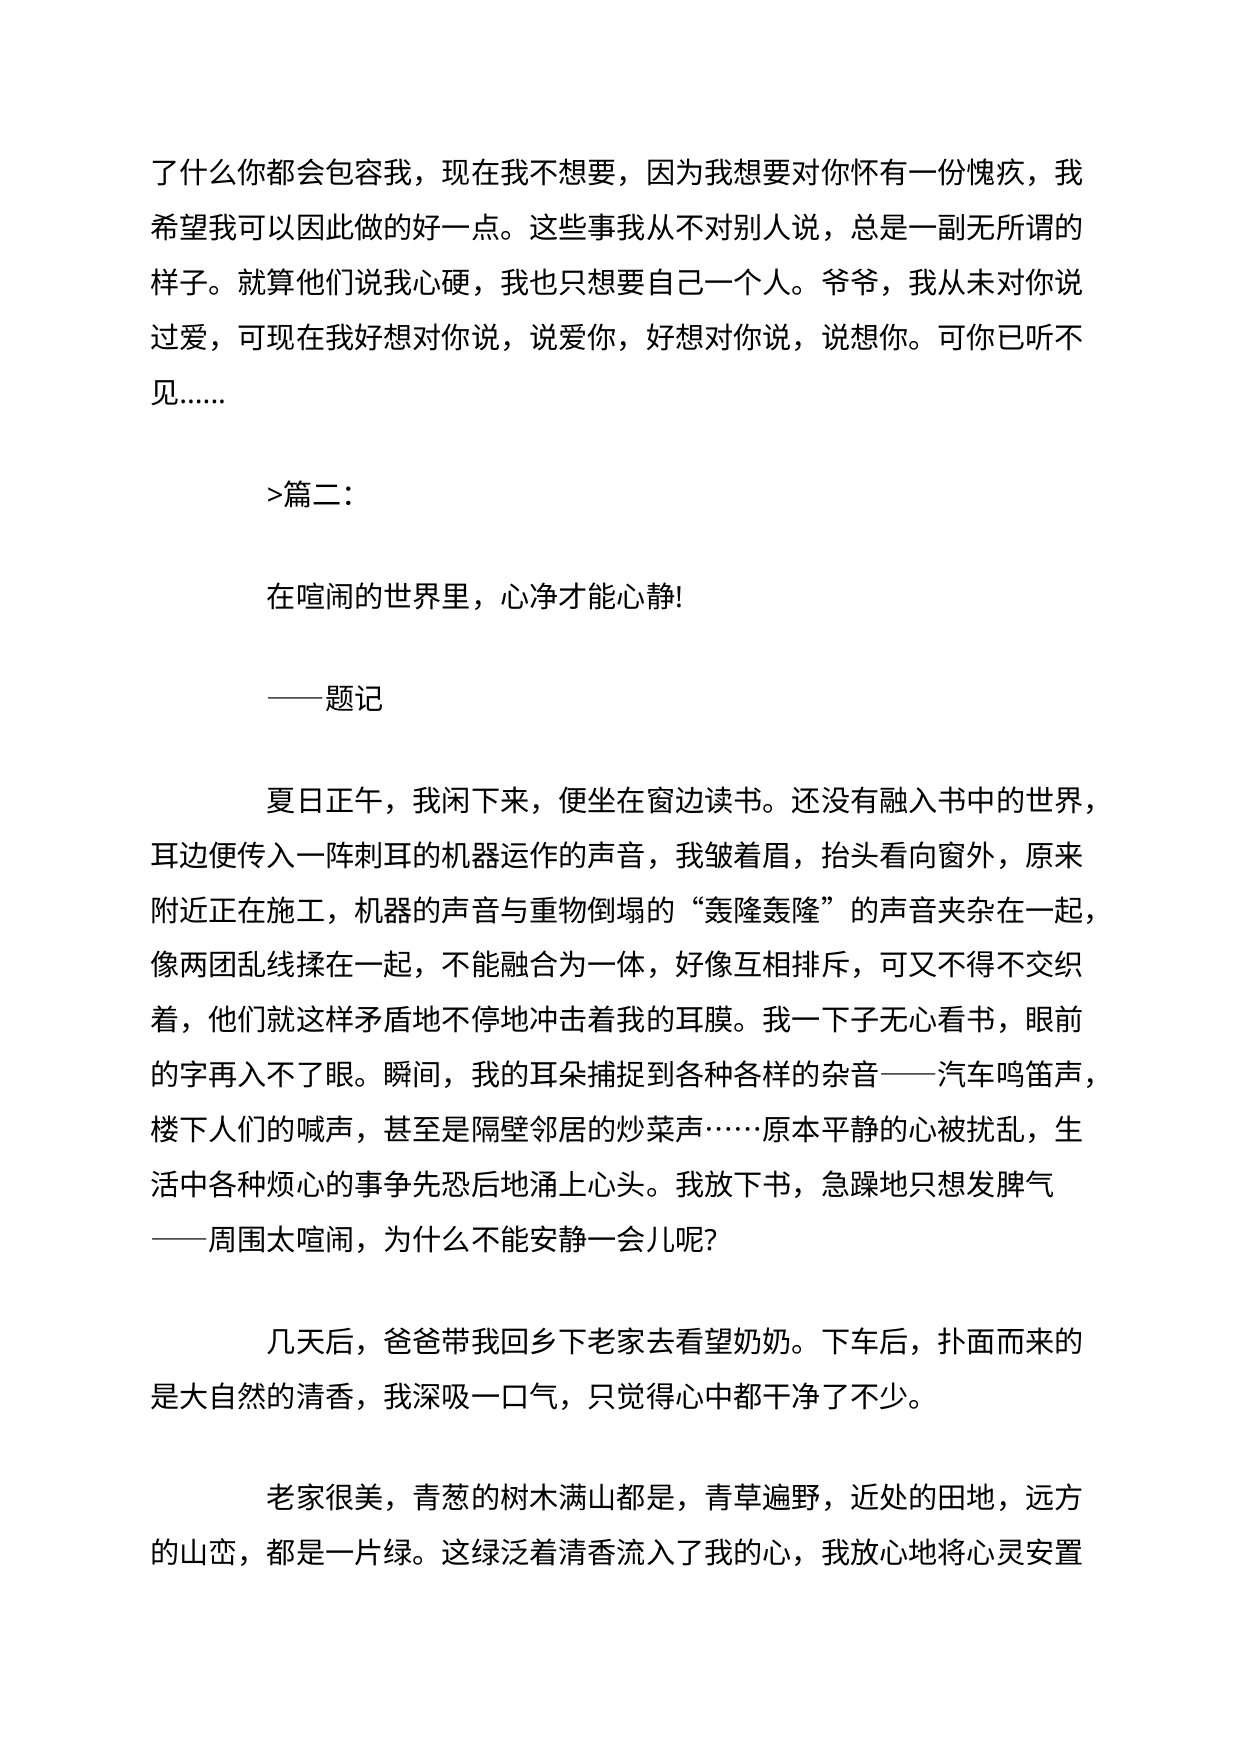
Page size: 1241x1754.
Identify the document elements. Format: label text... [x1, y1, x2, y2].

text 在喧闹的世界里，心净才能心静! [150, 573, 1090, 616]
text 几天后，爸爸带我回乡下老家去看望奶奶。下车后，扑面而来的是大自然的清香，我深吸一口气，只觉得心中都干净了不少。 [150, 1318, 1090, 1416]
text >篇二： [150, 472, 1090, 514]
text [150, 150, 1090, 412]
text ——题记 [150, 676, 1090, 718]
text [150, 1475, 1090, 1572]
text 夏日正午，我闲下来，便坐在窗边读书。还没有融入书中的世界，耳边便传入一阵刺耳的机器运作的声音，我皱着眉，抬头看向窗外，原来附近正在施工，机器的声音与重物倒塌的“轰隆轰隆”的声音夹杂在一起，像两团乱线揉在一起，不能融合为一体，好像互相排斥，可又不得不交织着，他们就这样矛盾地不停地冲击着我的耳膜。我一下子无心看书，眼前的字再入不了眼。瞬间，我的耳朵捕捉到各种各样的杂音——汽车鸣笛声，楼下人们的喊声，甚至是隔壁邻居的炒菜声……原本平静的心被扰乱，生活中各种烦心的事争先恐后地涌上心头。我放下书，急躁地只想发脾气——周围太喧闹，为什么不能安静一会儿呢? [150, 777, 1090, 1259]
